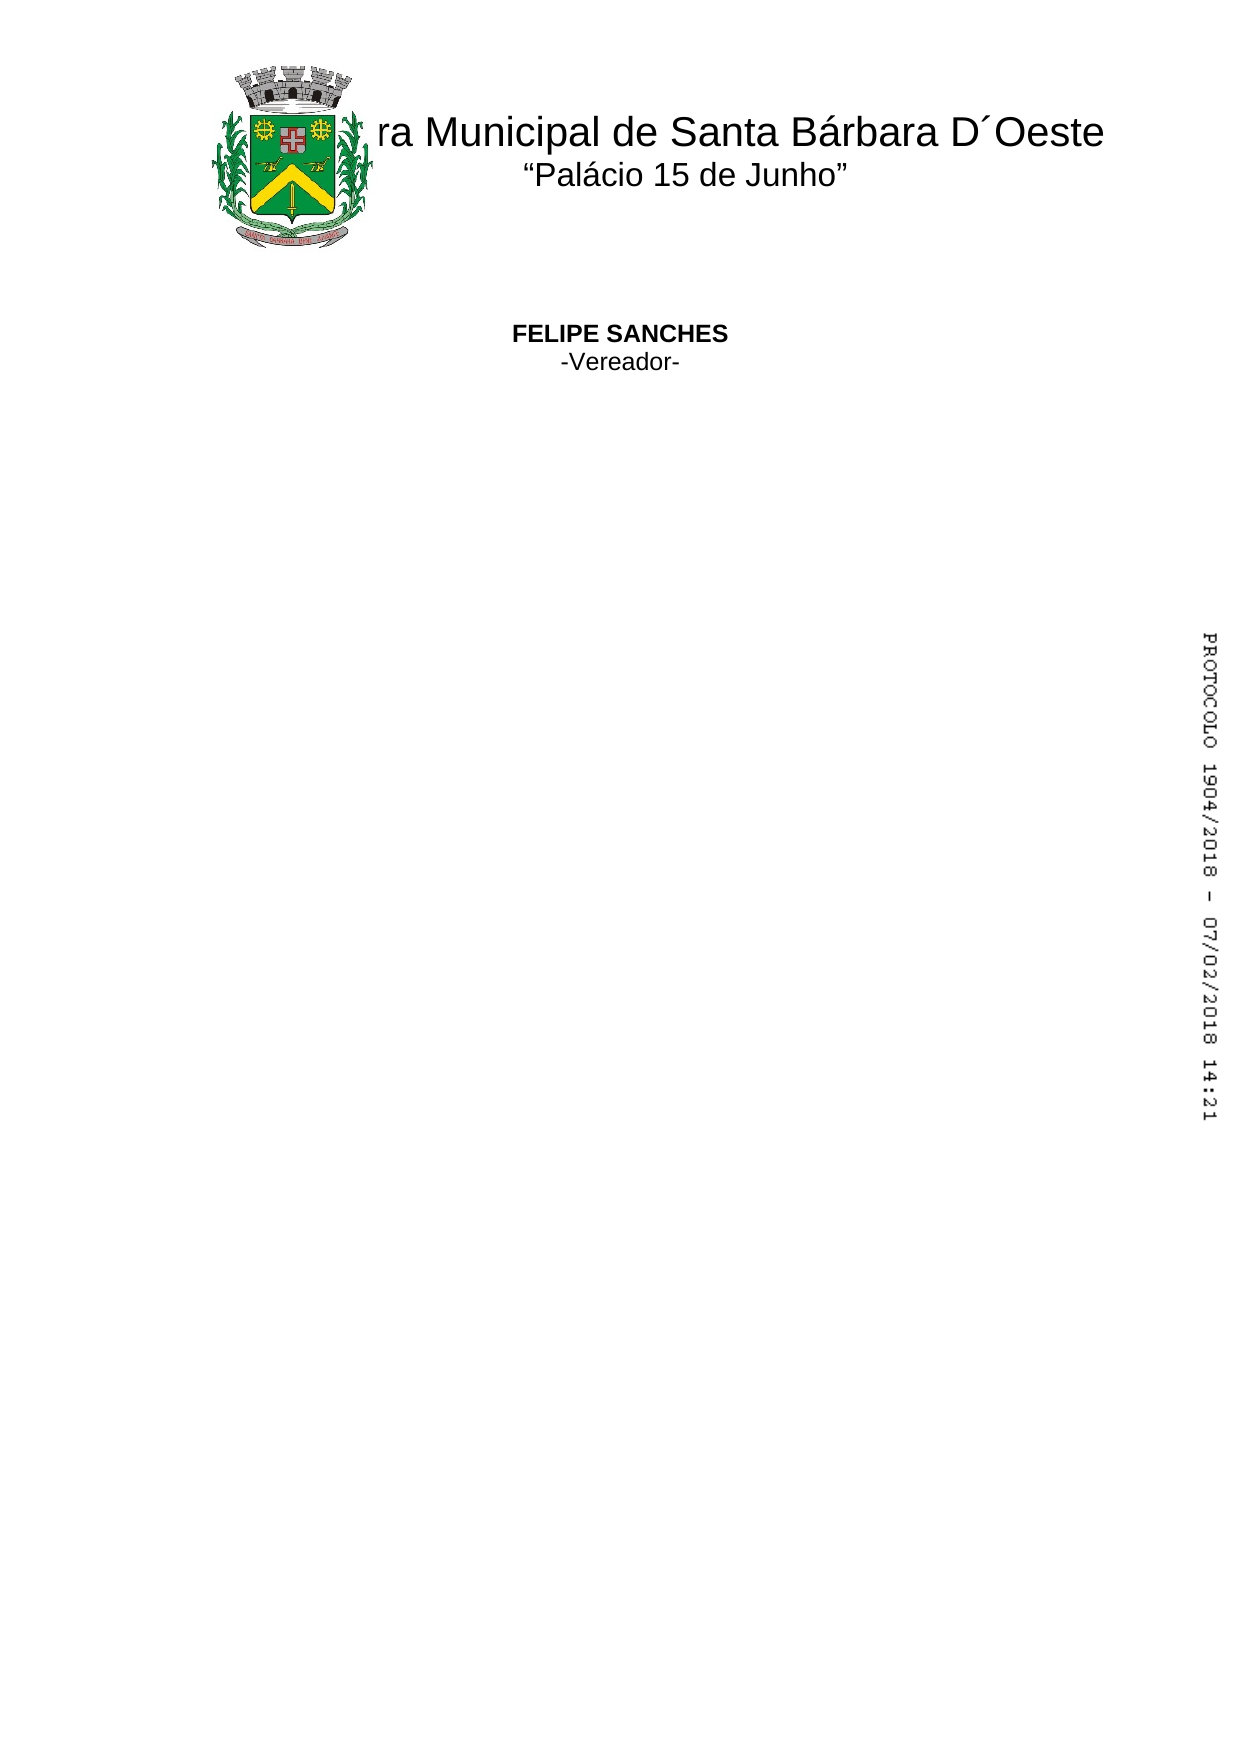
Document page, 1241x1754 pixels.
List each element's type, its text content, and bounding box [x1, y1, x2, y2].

picture [1177, 629, 1241, 1125]
text FELIPE SANCHES [177, 319, 1063, 347]
text -Vereador- [177, 347, 1063, 376]
picture [211, 66, 380, 255]
